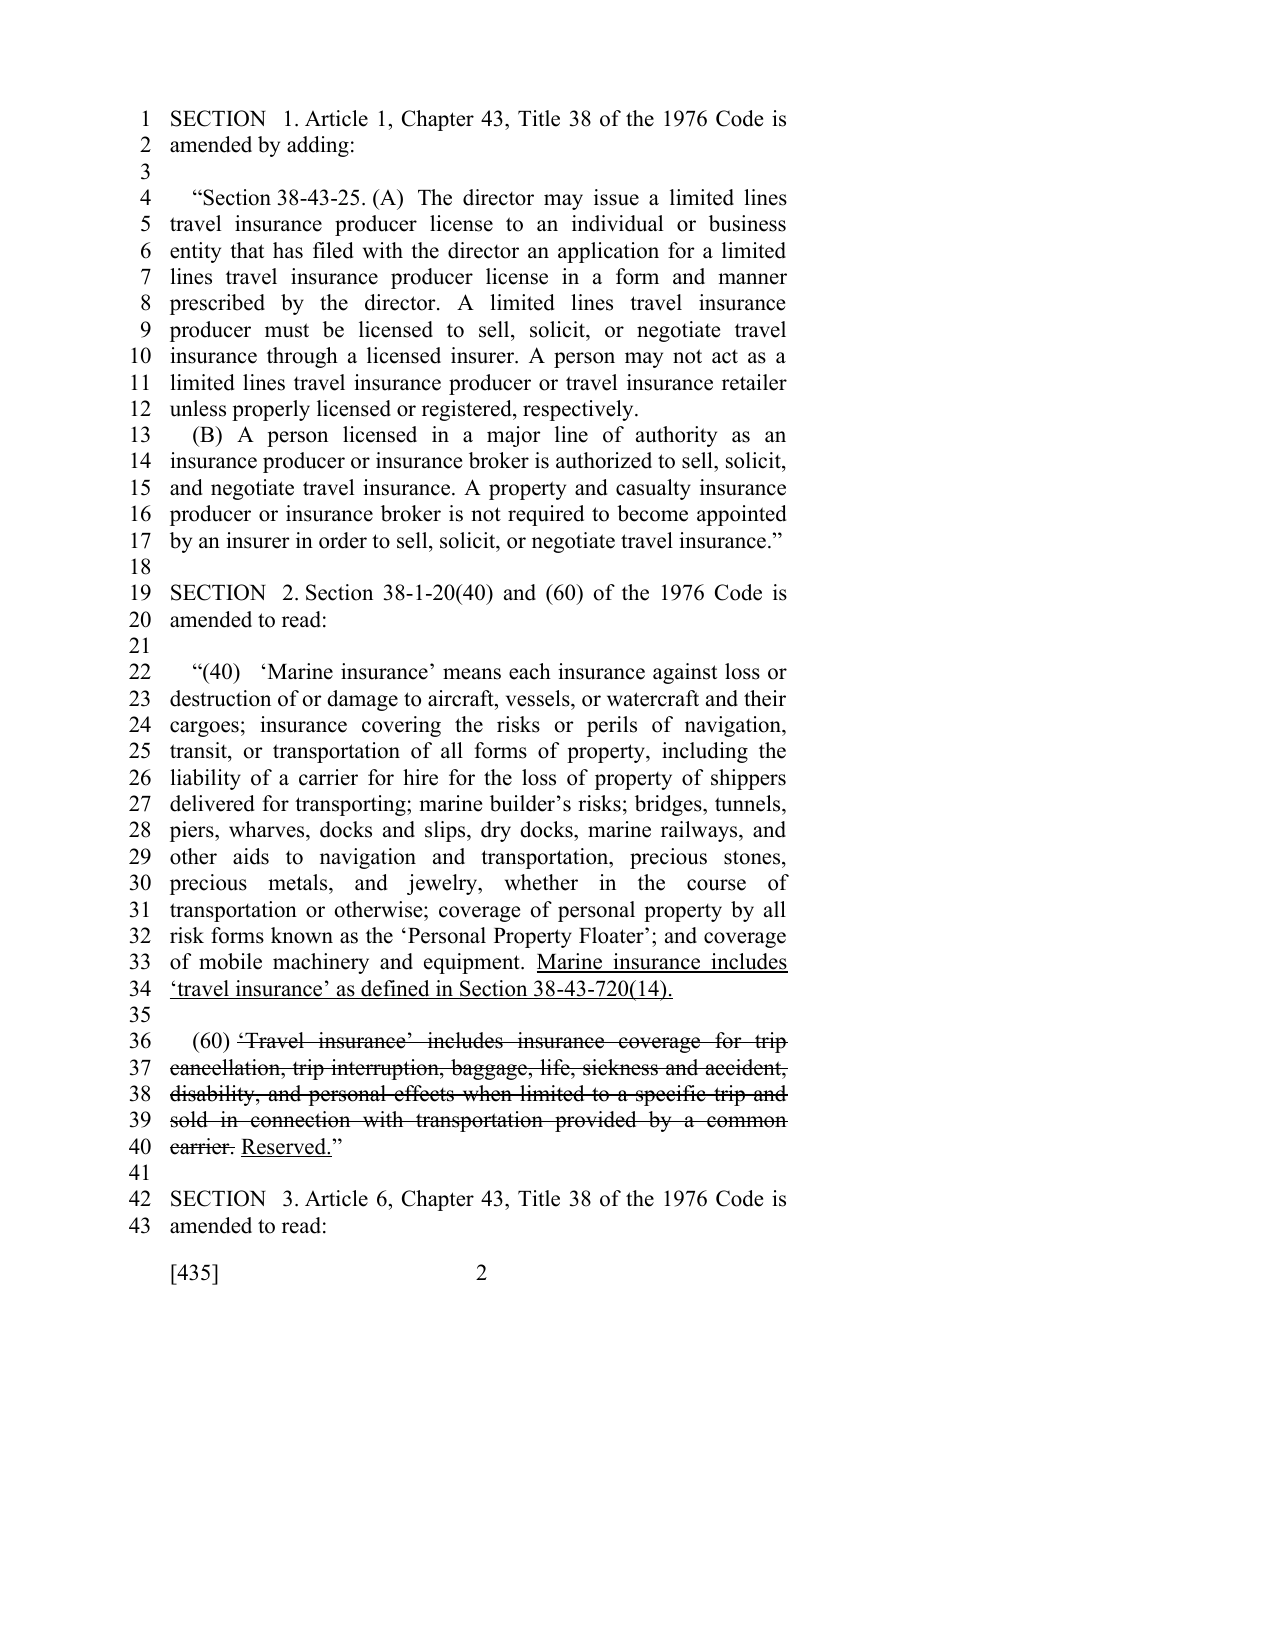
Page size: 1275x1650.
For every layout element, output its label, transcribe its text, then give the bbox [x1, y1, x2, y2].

text “Section 38-43-25. (A) The director may issue a limited lines travel insurance producer license to an individual or business entity that has filed with the director an application for a limited lines travel insurance producer license in a form and manner prescribed by the director. A limited lines travel insurance producer must be licensed to sell, solicit, or negotiate travel insurance through a licensed insurer. A person may not act as a limited lines travel insurance producer or travel insurance retailer unless properly licensed or registered, respectively. [169, 184, 787, 421]
text SECTION 2. Section 38-1-20(40) and (60) of the 1976 Code is amended to read: [169, 579, 787, 632]
text (60) ‘Travel insurance’ includes insurance coverage for trip cancellation, trip interruption, baggage, life, sickness and accident, disability, and personal effects when limited to a specific trip and sold in connection with transportation provided by a common carrier. Reserved.” [169, 1122, 787, 1159]
text “(40) ‘Marine insurance’ means each insurance against loss or destruction of or damage to aircraft, vessels, or watercraft and their cargoes; insurance covering the risks or perils of navigation, transit, or transportation of all forms of property, including the liability of a carrier for hire for the loss of property of shippers delivered for transporting; marine builder’s risks; bridges, tunnels, piers, wharves, docks and slips, dry docks, marine railways, and other aids to navigation and transportation, precious stones, precious metals, and jewelry, whether in the course of transportation or otherwise; coverage of personal property by all risk forms known as the ‘Personal Property Floater’; and coverage of mobile machinery and equipment. Marine insurance includes ‘travel insurance’ as defined in Section 38-43-720(14). [169, 658, 787, 1001]
text (60) ‘Travel insurance’ includes insurance coverage for trip cancellation, trip interruption, baggage, life, sickness and accident, disability, and personal effects when limited to a specific trip and sold in connection with transportation provided by a common carrier. Reserved.” [169, 1027, 787, 1068]
text (B) A person licensed in a major line of authority as an insurance producer or insurance broker is authorized to sell, solicit, and negotiate travel insurance. A property and casualty insurance producer or insurance broker is not required to become appointed by an insurer in order to sell, solicit, or negotiate travel insurance.” [169, 421, 787, 553]
text SECTION 1. Article 1, Chapter 43, Title 38 of the 1976 Code is amended by adding: [169, 105, 787, 158]
text SECTION 3. Article 6, Chapter 43, Title 38 of the 1976 Code is amended to read: [169, 1186, 787, 1238]
